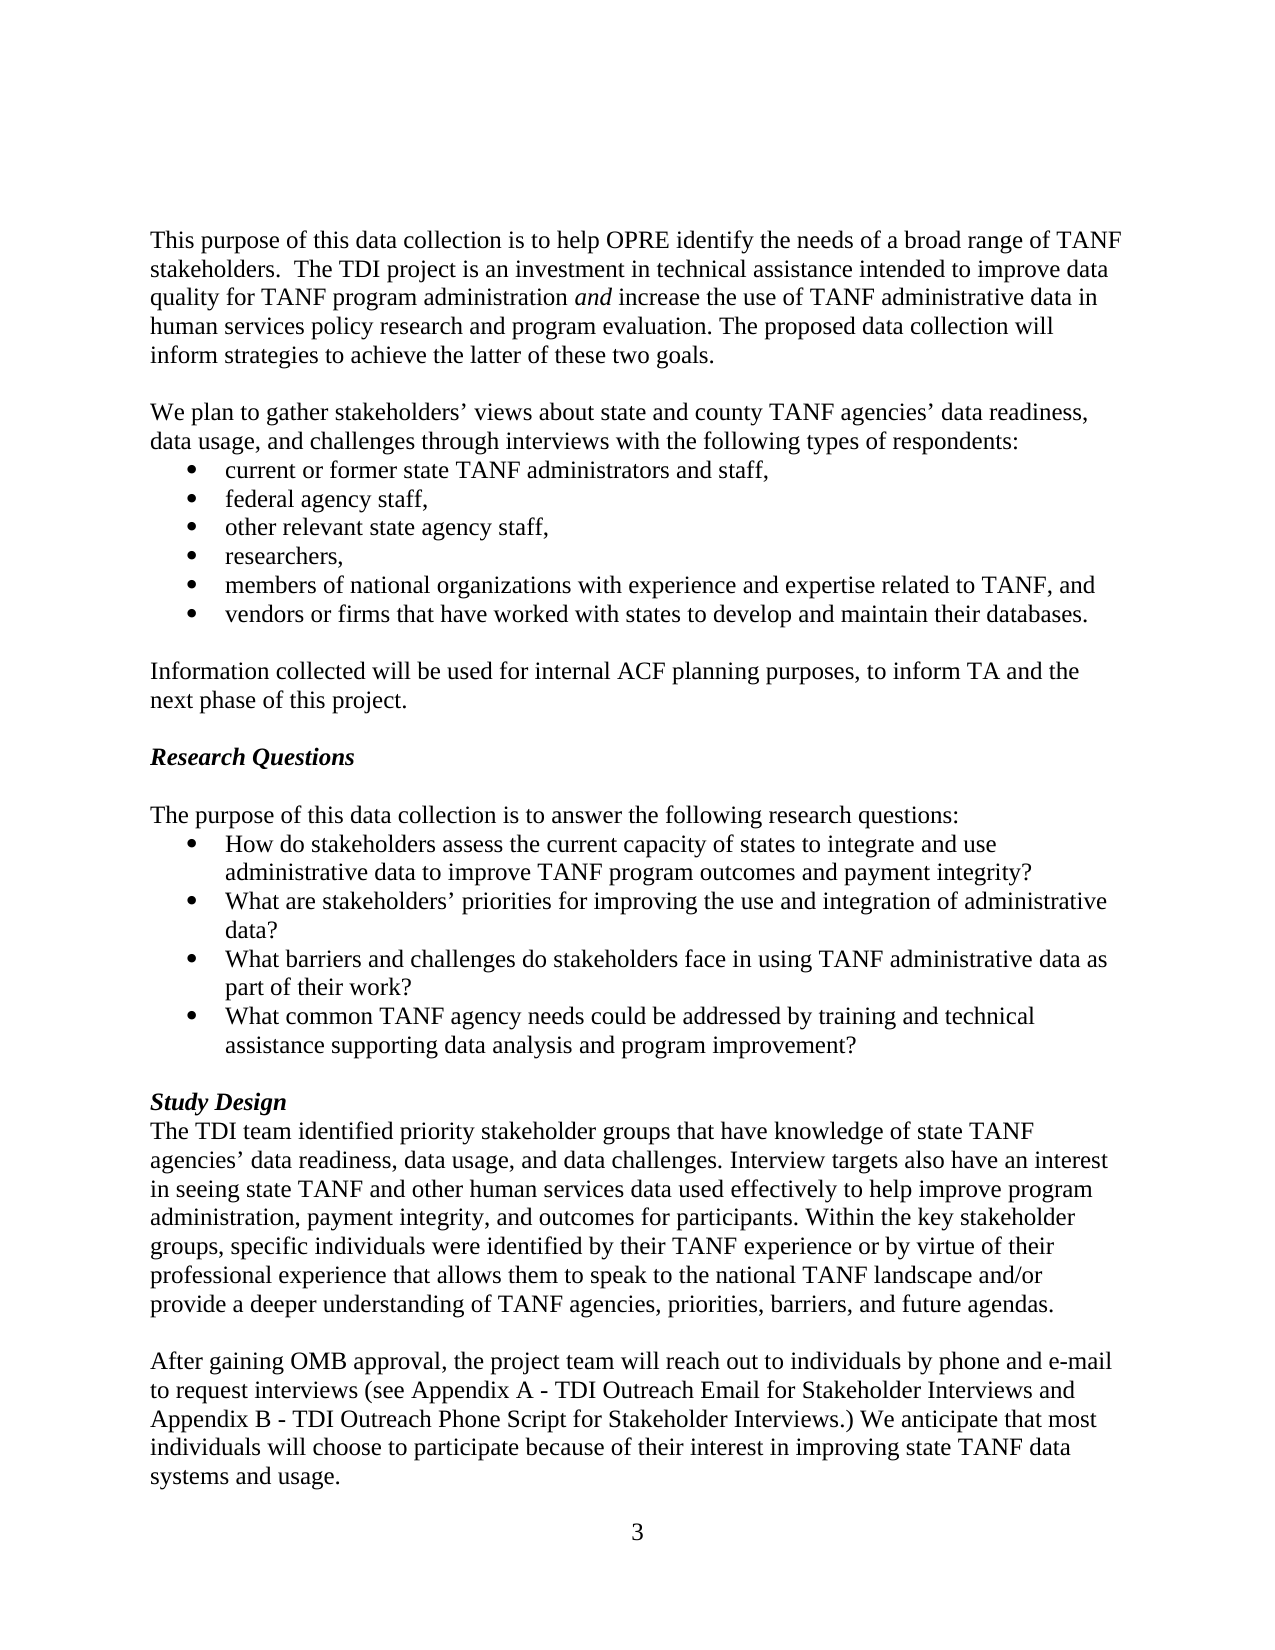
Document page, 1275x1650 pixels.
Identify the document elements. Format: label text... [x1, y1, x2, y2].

list researchers, [187, 541, 1125, 570]
list What are stakeholders’ priorities for improving the use and integration of administrative data? [187, 886, 1125, 944]
list current or former state TANF administrators and staff, [187, 455, 1125, 484]
text Information collected will be used for internal ACF planning purposes, to inform TA and the next phase of this project. [150, 656, 1125, 714]
list members of national organizations with experience and expertise related to TANF, and [187, 570, 1125, 599]
text The TDI team identified priority stakeholder groups that have knowledge of state TANF agencies’ data readiness, data usage, and data challenges. Interview targets also have an interest in seeing state TANF and other human services data used effectively to help improve program administration, payment integrity, and outcomes for participants. Within the key stakeholder groups, specific individuals were identified by their TANF experience or by virtue of their professional experience that allows them to speak to the national TANF landscape and/or provide a deeper understanding of TANF agencies, priorities, barriers, and future agendas. [150, 1116, 1125, 1317]
text Study Design [150, 1087, 1125, 1116]
list How do stakeholders assess the current capacity of states to integrate and use administrative data to improve TANF program outcomes and payment integrity? [187, 829, 1125, 886]
list federal agency staff, [187, 484, 1125, 512]
text We plan to gather stakeholders’ views about state and county TANF agencies’ data readiness, data usage, and challenges through interviews with the following types of respondents: [150, 397, 1125, 455]
text Research Questions [150, 742, 1125, 800]
list What barriers and challenges do stakeholders face in using TANF administrative data as part of their work? [187, 944, 1125, 1001]
text The purpose of this data collection is to answer the following research questions: [150, 800, 1125, 829]
list other relevant state agency staff, [187, 512, 1125, 541]
text This purpose of this data collection is to help OPRE identify the needs of a broad range of TANF stakeholders. The TDI project is an investment in technical assistance intended to improve data quality for TANF program administration and increase the use of TANF administrative data in human services policy research and program evaluation. The proposed data collection will inform strategies to achieve the latter of these two goals. [150, 225, 1125, 369]
text After gaining OMB approval, the project team will reach out to individuals by phone and e-mail to request interviews (see Appendix A - TDI Outreach Email for Stakeholder Interviews and Appendix B - TDI Outreach Phone Script for Stakeholder Interviews.) We anticipate that most individuals will choose to participate because of their interest in improving state TANF data systems and usage. [150, 1346, 1125, 1490]
list vendors or firms that have worked with states to develop and maintain their databases. [187, 599, 1125, 627]
list What common TANF agency needs could be addressed by training and technical assistance supporting data analysis and program improvement? [187, 1001, 1125, 1059]
